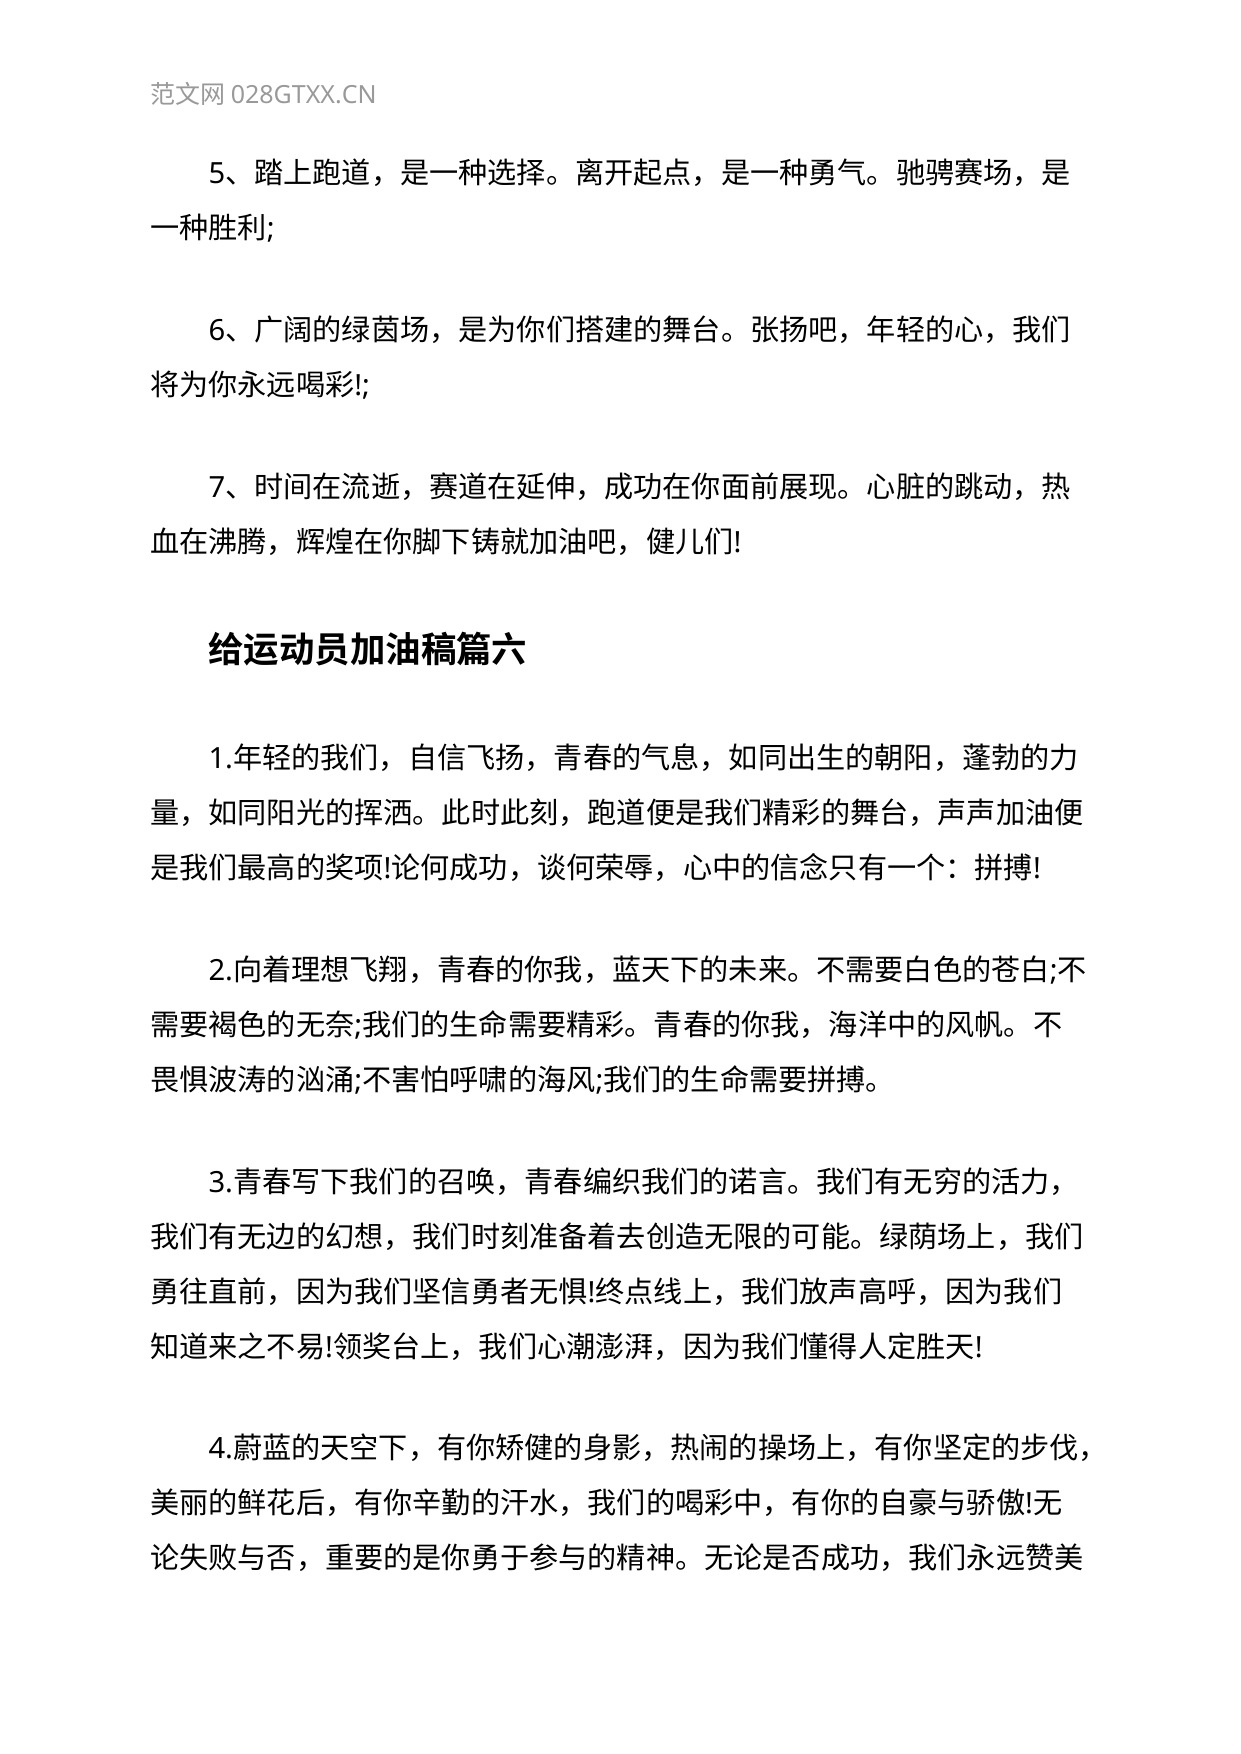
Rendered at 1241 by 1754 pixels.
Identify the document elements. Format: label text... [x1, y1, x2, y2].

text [150, 1425, 1090, 1577]
text 2.向着理想飞翔，青春的你我，蓝天下的未来。不需要白色的苍白;不需要褐色的无奈;我们的生命需要精彩。青春的你我，海洋中的风帆。不畏惧波涛的汹涌;不害怕呼啸的海风;我们的生命需要拼搏。 [150, 946, 1090, 1099]
text 7、时间在流逝，赛道在延伸，成功在你面前展现。心脏的跳动，热血在沸腾，辉煌在你脚下铸就加油吧，健儿们! [150, 464, 1090, 561]
text 3.青春写下我们的召唤，青春编织我们的诺言。我们有无穷的活力，我们有无边的幻想，我们时刻准备着去创造无限的可能。绿荫场上，我们勇往直前，因为我们坚信勇者无惧!终点线上，我们放声高呼，因为我们知道来之不易!领奖台上，我们心潮澎湃，因为我们懂得人定胜天! [150, 1158, 1090, 1366]
text 5、踏上跑道，是一种选择。离开起点，是一种勇气。驰骋赛场，是一种胜利; [150, 150, 1090, 247]
text 给运动员加油稿篇六 [150, 621, 1090, 672]
text 6、广阔的绿茵场，是为你们搭建的舞台。张扬吧，年轻的心，我们将为你永远喝彩!; [150, 307, 1090, 404]
text 1.年轻的我们，自信飞扬，青春的气息，如同出生的朝阳，蓬勃的力量，如同阳光的挥洒。此时此刻，跑道便是我们精彩的舞台，声声加油便是我们最高的奖项!论何成功，谈何荣辱，心中的信念只有一个：拼搏! [150, 734, 1090, 887]
